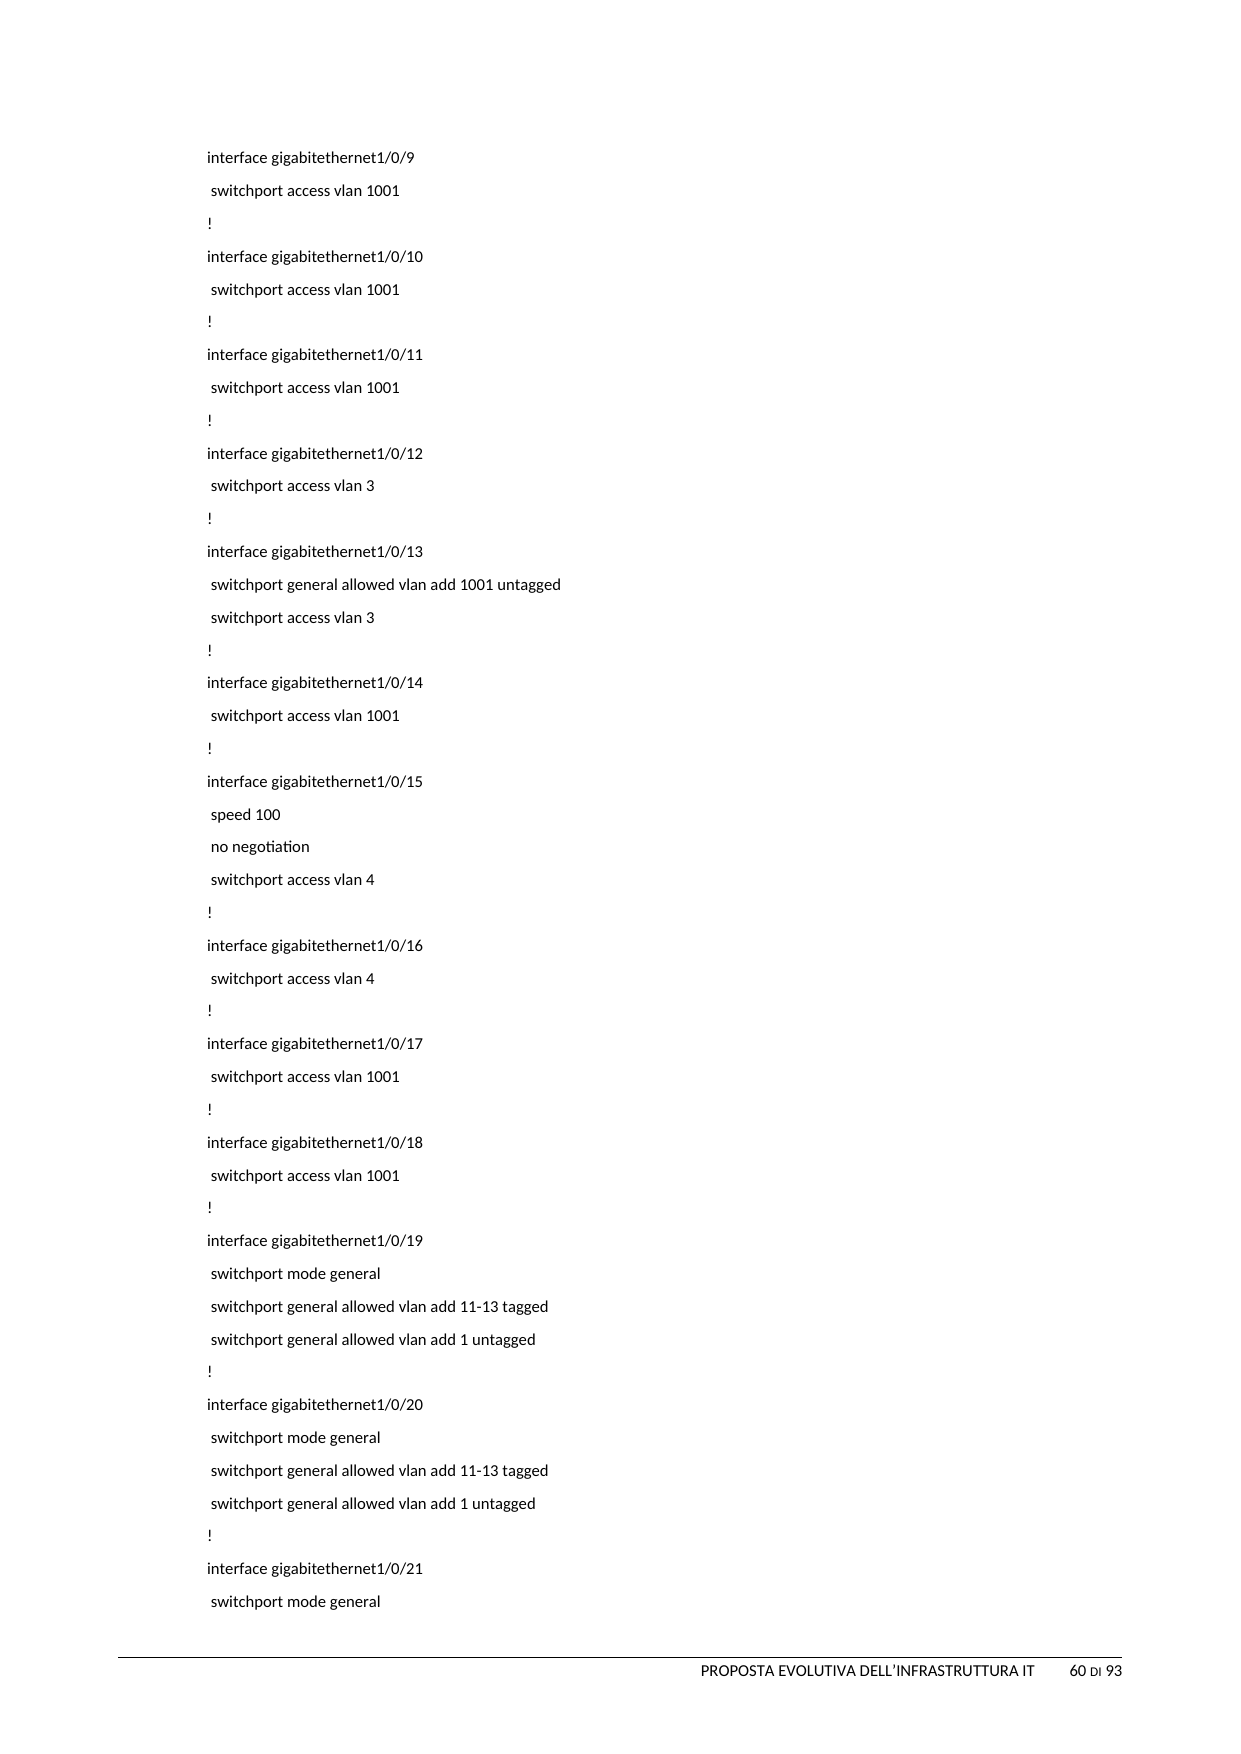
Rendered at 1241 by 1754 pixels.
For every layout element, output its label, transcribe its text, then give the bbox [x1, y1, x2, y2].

text ! [177, 640, 1122, 660]
text switchport access vlan 3 [177, 476, 1122, 496]
text ! [177, 410, 1122, 430]
text ! [177, 738, 1122, 758]
text ! [177, 508, 1122, 529]
text interface gigabitethernet1/0/10 [177, 246, 1122, 266]
text switchport access vlan 4 [177, 968, 1122, 988]
text switchport general allowed vlan add 1001 untagged [177, 574, 1122, 594]
text switchport access vlan 1001 [177, 279, 1122, 299]
text switchport access vlan 3 [177, 607, 1122, 627]
text switchport access vlan 1001 [177, 705, 1122, 726]
text switchport access vlan 1001 [177, 377, 1122, 398]
text interface gigabitethernet1/0/14 [177, 673, 1122, 693]
text interface gigabitethernet1/0/9 [177, 148, 1122, 168]
text switchport access vlan 1001 [177, 1066, 1122, 1087]
text interface gigabitethernet1/0/15 [177, 771, 1122, 791]
text interface gigabitethernet1/0/20 [177, 1394, 1122, 1415]
text interface gigabitethernet1/0/13 [177, 541, 1122, 562]
text ! [177, 1198, 1122, 1218]
text interface gigabitethernet1/0/19 [177, 1230, 1122, 1251]
text ! [177, 213, 1122, 233]
text switchport mode general [177, 1263, 1122, 1283]
text no negotiation [177, 837, 1122, 857]
text ! [177, 902, 1122, 923]
text switchport general allowed vlan add 1 untagged [177, 1329, 1122, 1349]
text interface gigabitethernet1/0/18 [177, 1132, 1122, 1152]
text ! [177, 1526, 1122, 1546]
text interface gigabitethernet1/0/16 [177, 935, 1122, 955]
text ! [177, 1001, 1122, 1021]
text interface gigabitethernet1/0/12 [177, 443, 1122, 463]
text ! [177, 312, 1122, 332]
text switchport mode general [177, 1427, 1122, 1448]
text switchport general allowed vlan add 11-13 tagged [177, 1296, 1122, 1316]
text ! [177, 1099, 1122, 1119]
text switchport access vlan 1001 [177, 180, 1122, 201]
text switchport access vlan 1001 [177, 1165, 1122, 1185]
text ! [177, 1362, 1122, 1382]
text switchport access vlan 4 [177, 869, 1122, 890]
text speed 100 [177, 804, 1122, 824]
text interface gigabitethernet1/0/17 [177, 1033, 1122, 1054]
text interface gigabitethernet1/0/11 [177, 344, 1122, 365]
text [177, 1493, 1122, 1513]
text switchport mode general [177, 1591, 1122, 1612]
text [177, 1460, 1122, 1480]
text interface gigabitethernet1/0/21 [177, 1558, 1122, 1579]
